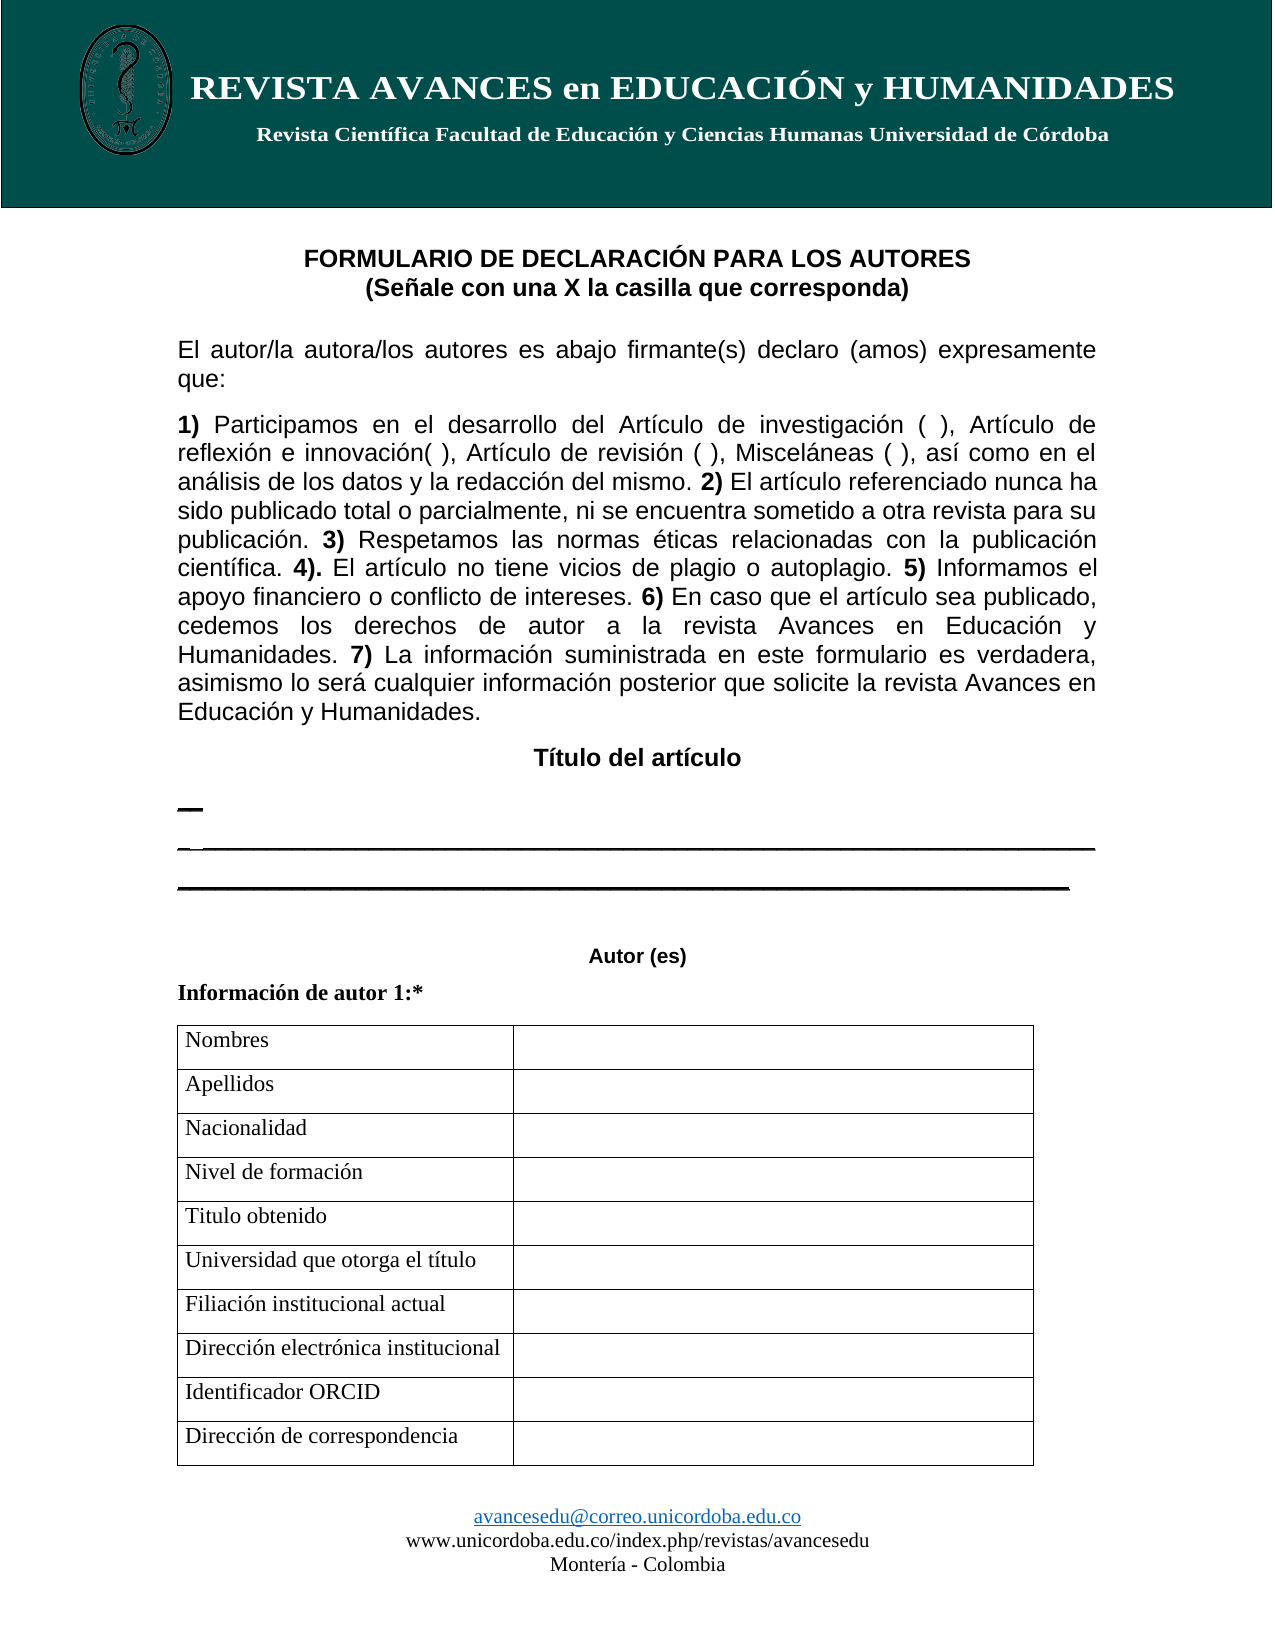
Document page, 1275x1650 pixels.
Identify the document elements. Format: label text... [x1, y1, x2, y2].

text El autor/la autora/los autores es abajo firmante(s) declaro (amos) expresamente que: [177, 335, 1098, 393]
text Autor (es) [177, 943, 1098, 967]
table_cell [514, 1378, 1033, 1421]
table_cell [514, 1422, 1033, 1465]
table_cell Nacionalidad [178, 1114, 513, 1157]
table_cell Dirección electrónica institucional [178, 1334, 513, 1377]
text Información de autor 1:* [177, 979, 1098, 1006]
table_cell Apellidos [178, 1070, 513, 1113]
text (Señale con una X la casilla que corresponda) [177, 273, 1098, 302]
table_cell [514, 1070, 1033, 1113]
text FORMULARIO DE DECLARACIÓN PARA LOS AUTORES [177, 244, 1098, 273]
table_cell Nivel de formación [178, 1158, 513, 1201]
table_cell Filiación institucional actual [178, 1290, 513, 1333]
table_cell [514, 1334, 1033, 1377]
table_cell Titulo obtenido [178, 1202, 513, 1245]
text 1) Participamos en el desarrollo del Artículo de investigación ( ), Artículo de reflexión e innovación( ), Artículo de revisión ( ), Misceláneas ( ), así como en el análisis de los datos y la redacción del mismo. 2) El artículo referenciado nunca ha sido publicado total o parcialmente, ni se encuentra sometido a otra revista para su publicación. 3) Respetamos las normas éticas relacionadas con la publicación científica. 4). El artículo no tiene vicios de plagio o autoplagio. 5) Informamos el apoyo financiero o conflicto de intereses. 6) En caso que el artículo sea publicado, cedemos los derechos de autor a la revista Avances en Educación y Humanidades. 7) La información suministrada en este formulario es verdadera, asimismo lo será cualquier información posterior que solicite la revista Avances en Educación y Humanidades. [177, 409, 1098, 726]
table_cell [514, 1290, 1033, 1333]
table_cell Dirección de correspondencia [178, 1422, 513, 1465]
table_cell [514, 1246, 1033, 1289]
table_header [514, 1026, 1033, 1069]
table_cell [514, 1202, 1033, 1245]
table_cell Universidad que otorga el título [178, 1246, 513, 1289]
table_cell Identificador ORCID [178, 1378, 513, 1421]
table_header Nombres [178, 1026, 513, 1069]
table_cell [514, 1114, 1033, 1157]
table_cell [514, 1158, 1033, 1201]
text ________________________________________________________________________________________________________________________________________________ [177, 786, 1098, 891]
text Título del artículo [177, 742, 1098, 771]
